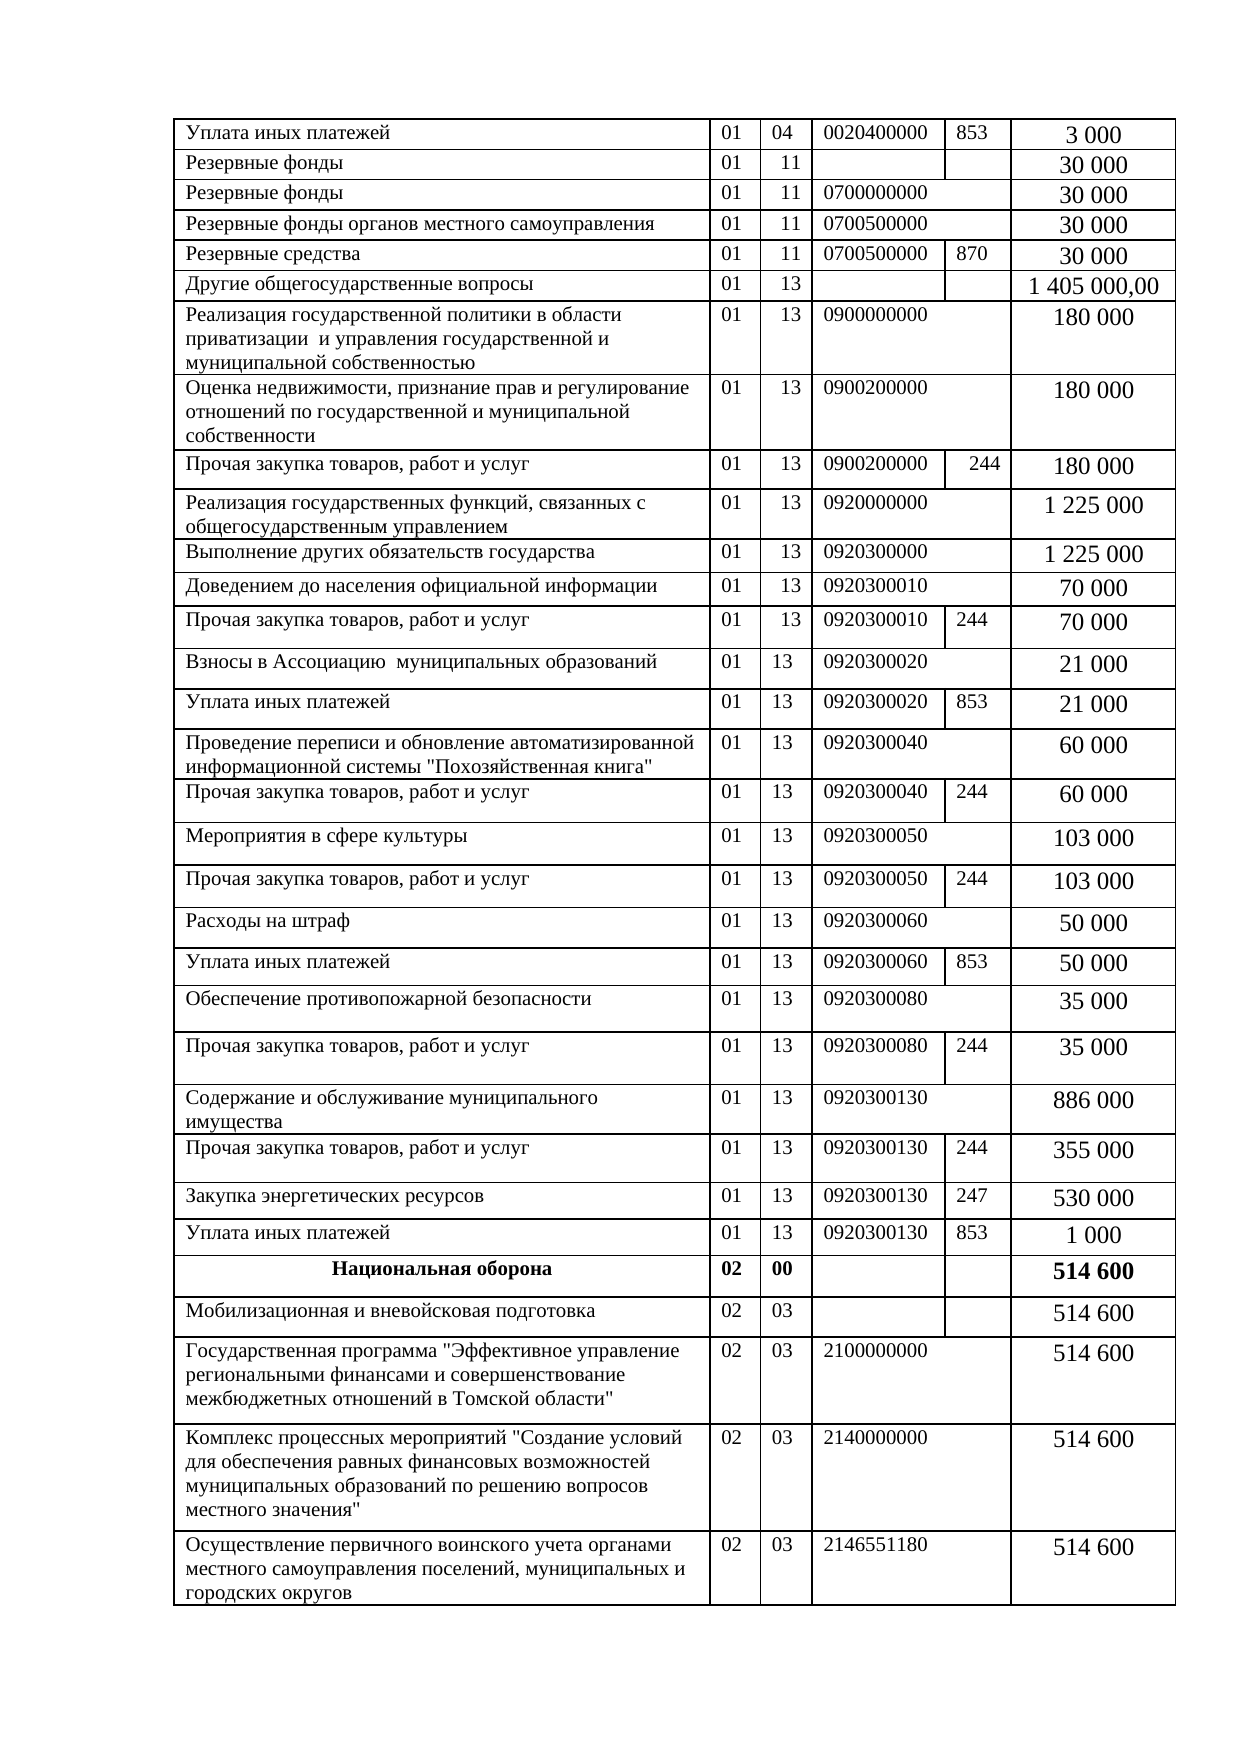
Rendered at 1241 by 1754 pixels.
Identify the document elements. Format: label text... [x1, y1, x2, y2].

table_cell Государственная программа "Эффективное управление региональными финансами и совершенствование межбюджетных отношений в Томской области" [175, 1338, 709, 1423]
table_cell 13 [761, 1220, 811, 1254]
table_cell 853 [946, 690, 1010, 728]
table_cell 01 [711, 180, 760, 209]
table_cell 30 000 [1012, 241, 1175, 270]
table_cell 13 [761, 1183, 811, 1218]
table_cell 13 [761, 690, 811, 728]
table_cell 03 [761, 1532, 811, 1604]
table_cell 103 000 [1012, 823, 1175, 864]
table_cell 13 [761, 780, 811, 822]
table_cell 01 [711, 302, 760, 374]
table_cell 2140000000 [813, 1425, 1010, 1530]
table_cell 01 [711, 451, 760, 488]
table_cell 0020400000 [813, 120, 944, 148]
table_cell 3 000 [1012, 120, 1175, 148]
table_cell Уплата иных платежей [175, 949, 709, 985]
table_cell 13 [761, 1135, 811, 1182]
table_cell 70 000 [1012, 607, 1175, 647]
table_cell 0700000000 [813, 180, 1010, 209]
table_cell Прочая закупка товаров, работ и услуг [175, 1135, 709, 1182]
table_cell 0920000000 [813, 490, 1010, 538]
table_cell Доведением до населения официальной информации [175, 573, 709, 605]
table_cell Другие общегосударственные вопросы [175, 271, 709, 300]
table_cell 04 [761, 120, 811, 148]
table_cell Обеспечение противопожарной безопасности [175, 986, 709, 1031]
table_cell [813, 271, 944, 300]
table_cell 01 [711, 1183, 760, 1218]
table_cell Реализация государственной политики в области приватизации и управления государственной и муниципальной собственностью [175, 302, 709, 374]
table_cell 01 [711, 1135, 760, 1182]
table_cell 1 000 [1012, 1220, 1175, 1254]
table_cell 01 [711, 490, 760, 538]
table_cell 70 000 [1012, 573, 1175, 605]
table_cell 01 [711, 730, 760, 778]
table_cell Осуществление первичного воинского учета органами местного самоуправления поселений, муниципальных и городских округов [175, 1532, 709, 1604]
table_cell [813, 1298, 944, 1336]
table_cell 247 [946, 1183, 1010, 1218]
table_cell 0920300130 [813, 1135, 944, 1182]
table_cell 13 [761, 607, 811, 647]
table_cell 0920300050 [813, 823, 1010, 864]
table_cell 0920300020 [813, 690, 944, 728]
table_cell 01 [711, 573, 760, 605]
table_cell 02 [711, 1298, 760, 1336]
table_cell 2146551180 [813, 1532, 1010, 1604]
table_cell 0920300040 [813, 780, 944, 822]
table_cell 0900000000 [813, 302, 1010, 374]
table_cell Взносы в Ассоциацию муниципальных образований [175, 649, 709, 688]
table_cell 0920300040 [813, 730, 1010, 778]
table_cell [946, 1256, 1010, 1296]
table_cell 1 225 000 [1012, 540, 1175, 572]
table_cell 01 [711, 271, 760, 300]
table_cell 01 [711, 690, 760, 728]
table_cell 13 [761, 1085, 811, 1133]
table_cell 02 [711, 1256, 760, 1296]
table_cell 1 225 000 [1012, 490, 1175, 538]
table_cell Прочая закупка товаров, работ и услуг [175, 1033, 709, 1083]
table_cell [813, 1256, 944, 1296]
table_cell 13 [761, 271, 811, 300]
table_cell 13 [761, 823, 811, 864]
table_cell 60 000 [1012, 730, 1175, 778]
table_cell Мобилизационная и вневойсковая подготовка [175, 1298, 709, 1336]
table_cell 13 [761, 302, 811, 374]
table_cell 01 [711, 1033, 760, 1083]
table_cell 1 405 000,00 [1012, 271, 1175, 300]
table_cell [946, 1298, 1010, 1336]
table_cell Прочая закупка товаров, работ и услуг [175, 451, 709, 488]
table_cell 0920300130 [813, 1220, 944, 1254]
table_cell 180 000 [1012, 451, 1175, 488]
table_cell 853 [946, 1220, 1010, 1254]
table_cell Оценка недвижимости, признание прав и регулирование отношений по государственной и муниципальной собственности [175, 375, 709, 449]
table_cell 0920300130 [813, 1085, 1010, 1133]
table_cell 244 [946, 607, 1010, 647]
table_cell 853 [946, 949, 1010, 985]
table_cell 13 [761, 866, 811, 907]
table_cell 13 [761, 949, 811, 985]
table_cell 01 [711, 150, 760, 179]
table_cell 0920300130 [813, 1183, 944, 1218]
table_cell 02 [711, 1532, 760, 1604]
table_cell 13 [761, 986, 811, 1031]
table_cell 50 000 [1012, 949, 1175, 985]
table_cell 514 600 [1012, 1532, 1175, 1604]
table_cell 01 [711, 649, 760, 688]
table_cell Прочая закупка товаров, работ и услуг [175, 866, 709, 907]
table_cell [946, 150, 1010, 179]
table_cell 0900200000 [813, 375, 1010, 449]
table_cell Прочая закупка товаров, работ и услуг [175, 780, 709, 822]
table_cell 103 000 [1012, 866, 1175, 907]
table_cell 0920300010 [813, 607, 944, 647]
table_cell 11 [761, 150, 811, 179]
table_cell 30 000 [1012, 180, 1175, 209]
table_cell 01 [711, 540, 760, 572]
table_cell 853 [946, 120, 1010, 148]
table_cell 180 000 [1012, 375, 1175, 449]
table_cell 0920300020 [813, 649, 1010, 688]
table_cell 0920300050 [813, 866, 944, 907]
table_cell Резервные фонды [175, 150, 709, 179]
table_cell 11 [761, 241, 811, 270]
table_cell 21 000 [1012, 649, 1175, 688]
table_cell Уплата иных платежей [175, 690, 709, 728]
table_cell 244 [946, 866, 1010, 907]
table_cell 01 [711, 823, 760, 864]
table_cell Резервные фонды [175, 180, 709, 209]
table_cell 01 [711, 949, 760, 985]
table_cell 0920300060 [813, 949, 944, 985]
table_cell 21 000 [1012, 690, 1175, 728]
table_cell 886 000 [1012, 1085, 1175, 1133]
table_cell 60 000 [1012, 780, 1175, 822]
table_cell 13 [761, 490, 811, 538]
table_cell 514 600 [1012, 1256, 1175, 1296]
table_cell 0900200000 [813, 451, 944, 488]
table_cell 514 600 [1012, 1298, 1175, 1336]
table_cell Прочая закупка товаров, работ и услуг [175, 607, 709, 647]
table_cell 01 [711, 986, 760, 1031]
table_cell 02 [711, 1338, 760, 1423]
table_cell 0920300000 [813, 540, 1010, 572]
table_cell 530 000 [1012, 1183, 1175, 1218]
table_cell Комплекс процессных мероприятий "Создание условий для обеспечения равных финансовых возможностей муниципальных образований по решению вопросов местного значения" [175, 1425, 709, 1530]
table_cell 244 [946, 1033, 1010, 1083]
table_cell 870 [946, 241, 1010, 270]
table_cell 244 [946, 1135, 1010, 1182]
table_cell 13 [761, 573, 811, 605]
table_cell 355 000 [1012, 1135, 1175, 1182]
table_cell 13 [761, 375, 811, 449]
table_cell 13 [761, 908, 811, 947]
table_cell [813, 150, 944, 179]
table_cell Проведение переписи и обновление автоматизированной информационной системы "Похозяйственная книга" [175, 730, 709, 778]
table_cell 514 600 [1012, 1338, 1175, 1423]
table_cell Расходы на штраф [175, 908, 709, 947]
table_cell 244 [946, 451, 1010, 488]
table_cell 0920300080 [813, 1033, 944, 1083]
table_cell 01 [711, 1220, 760, 1254]
table_cell 01 [711, 866, 760, 907]
table_cell 0700500000 [813, 211, 1010, 239]
table_cell 30 000 [1012, 150, 1175, 179]
table_cell Резервные средства [175, 241, 709, 270]
table_cell 35 000 [1012, 1033, 1175, 1083]
table_cell 01 [711, 375, 760, 449]
table_cell 11 [761, 211, 811, 239]
table_cell Уплата иных платежей [175, 120, 709, 148]
table_cell 03 [761, 1338, 811, 1423]
table_cell 13 [761, 1033, 811, 1083]
table_cell 01 [711, 1085, 760, 1133]
table_cell 2100000000 [813, 1338, 1010, 1423]
table_cell 0920300060 [813, 908, 1010, 947]
table_cell 244 [946, 780, 1010, 822]
table_cell 180 000 [1012, 302, 1175, 374]
table_cell 0920300080 [813, 986, 1010, 1031]
table_cell 01 [711, 241, 760, 270]
table_cell 13 [761, 540, 811, 572]
table_cell Содержание и обслуживание муниципального имущества [175, 1085, 709, 1133]
table_cell Реализация государственных функций, связанных с общегосударственным управлением [175, 490, 709, 538]
table_cell 13 [761, 730, 811, 778]
table_cell 13 [761, 451, 811, 488]
table_cell 01 [711, 120, 760, 148]
table_cell 02 [711, 1425, 760, 1530]
table_cell 01 [711, 908, 760, 947]
table_cell 514 600 [1012, 1425, 1175, 1530]
table_cell 13 [761, 649, 811, 688]
table_cell 01 [711, 607, 760, 647]
table_cell 35 000 [1012, 986, 1175, 1031]
table_cell 00 [761, 1256, 811, 1296]
table_cell Уплата иных платежей [175, 1220, 709, 1254]
table_cell 03 [761, 1425, 811, 1530]
table_cell Национальная оборона [175, 1256, 709, 1296]
table_cell [946, 271, 1010, 300]
table_cell Закупка энергетических ресурсов [175, 1183, 709, 1218]
table_cell 01 [711, 780, 760, 822]
table_cell Мероприятия в сфере культуры [175, 823, 709, 864]
table_cell 0920300010 [813, 573, 1010, 605]
table_cell Резервные фонды органов местного самоуправления [175, 211, 709, 239]
table_cell 30 000 [1012, 211, 1175, 239]
table_cell 03 [761, 1298, 811, 1336]
table_cell 01 [711, 211, 760, 239]
table_cell 0700500000 [813, 241, 944, 270]
table_cell 11 [761, 180, 811, 209]
table_cell 50 000 [1012, 908, 1175, 947]
table_cell Выполнение других обязательств государства [175, 540, 709, 572]
